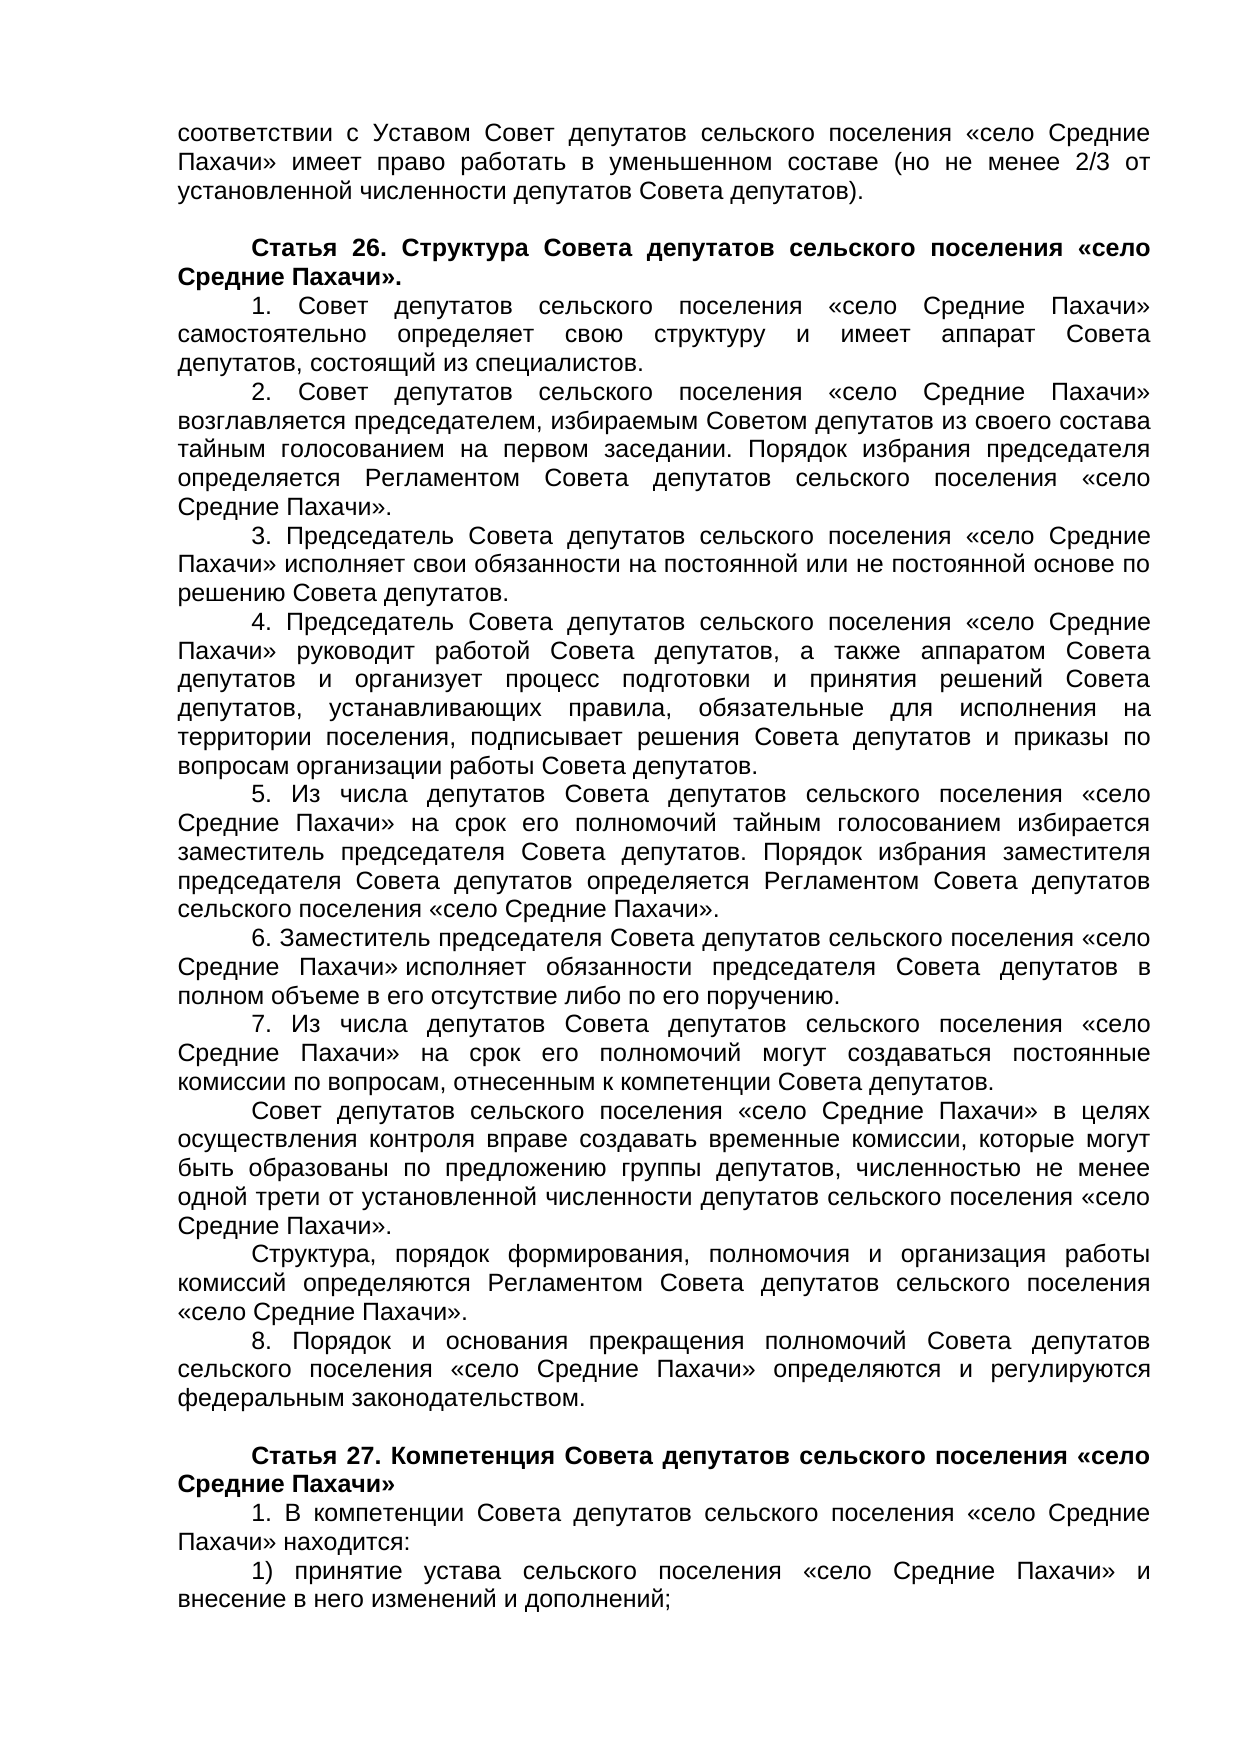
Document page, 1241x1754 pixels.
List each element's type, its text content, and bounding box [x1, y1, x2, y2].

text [177, 118, 1152, 204]
text Статья 26. Структура Совета депутатов сельского поселения «село Средние Пахачи». [177, 233, 1152, 291]
text Совет депутатов сельского поселения «село Средние Пахачи» в целях осуществления контроля вправе создавать временные комиссии, которые могут быть образованы по предложению группы депутатов, численностью не менее одной трети от установленной численности депутатов сельского поселения «село Средние Пахачи». [177, 1096, 1152, 1239]
text 6. Заместитель председателя Совета депутатов сельского поселения «село Средние Пахачи» исполняет обязанности председателя Совета депутатов в полном объеме в его отсутствие либо по его поручению. [177, 923, 1152, 1009]
text Структура, порядок формирования, полномочия и организация работы комиссий определяются Регламентом Совета депутатов сельского поселения «село Средние Пахачи». [177, 1239, 1152, 1326]
text 3. Председатель Совета депутатов сельского поселения «село Средние Пахачи» исполняет свои обязанности на постоянной или не постоянной основе по решению Совета депутатов. [177, 521, 1152, 607]
text 1. В компетенции Совета депутатов сельского поселения «село Средние Пахачи» находится: [177, 1498, 1152, 1556]
text 1) принятие устава сельского поселения «село Средние Пахачи» и внесение в него изменений и дополнений; [177, 1556, 1152, 1613]
text Статья 27. Компетенция Совета депутатов сельского поселения «село Средние Пахачи» [177, 1441, 1152, 1498]
text 4. Председатель Совета депутатов сельского поселения «село Средние Пахачи» руководит работой Совета депутатов, а также аппаратом Совета депутатов и организует процесс подготовки и принятия решений Совета депутатов, устанавливающих правила, обязательные для исполнения на территории поселения, подписывает решения Совета депутатов и приказы по вопросам организации работы Совета депутатов. [177, 607, 1152, 779]
text 8. Порядок и основания прекращения полномочий Совета депутатов сельского поселения «село Средние Пахачи» определяются и регулируются федеральным законодательством. [177, 1326, 1152, 1412]
text 2. Совет депутатов сельского поселения «село Средние Пахачи» возглавляется председателем, избираемым Советом депутатов из своего состава тайным голосованием на первом заседании. Порядок избрания председателя определяется Регламентом Совета депутатов сельского поселения «село Средние Пахачи». [177, 377, 1152, 521]
text 5. Из числа депутатов Совета депутатов сельского поселения «село Средние Пахачи» на срок его полномочий тайным голосованием избирается заместитель председателя Совета депутатов. Порядок избрания заместителя председателя Совета депутатов определяется Регламентом Совета депутатов сельского поселения «село Средние Пахачи». [177, 779, 1152, 923]
text 7. Из числа депутатов Совета депутатов сельского поселения «село Средние Пахачи» на срок его полномочий могут создаваться постоянные комиссии по вопросам, отнесенным к компетенции Совета депутатов. [177, 1009, 1152, 1096]
text 1. Совет депутатов сельского поселения «село Средние Пахачи» самостоятельно определяет свою структуру и имеет аппарат Совета депутатов, состоящий из специалистов. [177, 291, 1152, 377]
